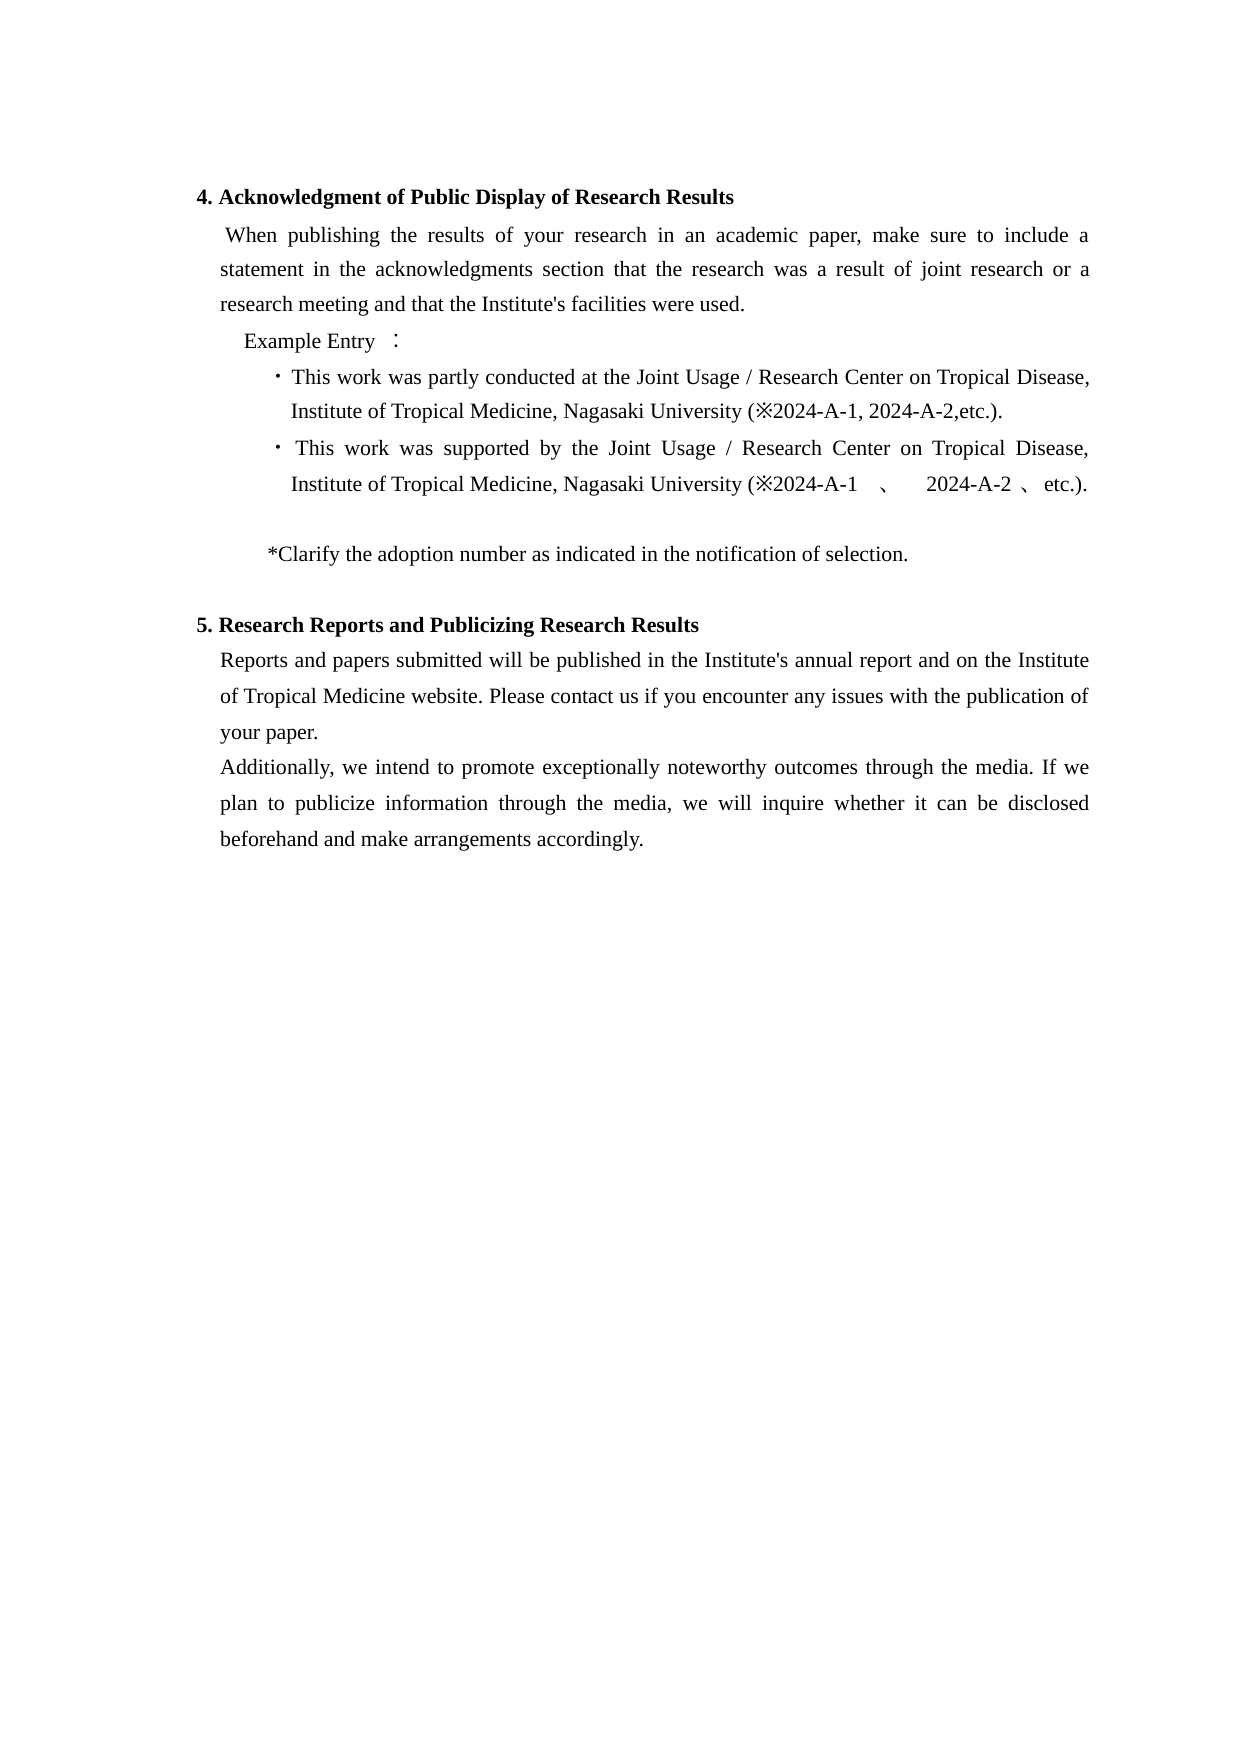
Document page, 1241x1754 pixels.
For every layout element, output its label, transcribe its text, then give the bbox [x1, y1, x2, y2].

text ・This work was supported by the Joint Usage / Research Center on Tropical Disease, Institute of Tropical Medicine, Nagasaki University (※2024-A-1、 2024-A-2、etc.). [252, 428, 1091, 500]
text ・This work was partly conducted at the Joint Usage / Research Center on Tropical Disease, Institute of Tropical Medicine, Nagasaki University (※2024-A-1, 2024-A-2,etc.). [252, 357, 1091, 428]
text Example Entry： [238, 322, 1091, 357]
text Additionally, we intend to promote exceptionally noteworthy outcomes through the media. If we plan to publicize information through the media, we will inquire whether it can be disclosed beforehand and make arrangements accordingly. [208, 749, 1091, 856]
text 5. Research Reports and Publicizing Research Results [179, 607, 1091, 642]
text When publishing the results of your research in an academic paper, make sure to include a statement in the acknowledgments section that the research was a result of joint research or a research meeting and that the Institute's facilities were used. [178, 215, 1091, 322]
text 4. Acknowledgment of Public Display of Research Results [179, 179, 1091, 215]
text *Clarify the adoption number as indicated in the notification of selection. [252, 535, 1091, 571]
text Reports and papers submitted will be published in the Institute's annual report and on the Institute of Tropical Medicine website. Please contact us if you encounter any issues with the publication of your paper. [208, 642, 1091, 749]
